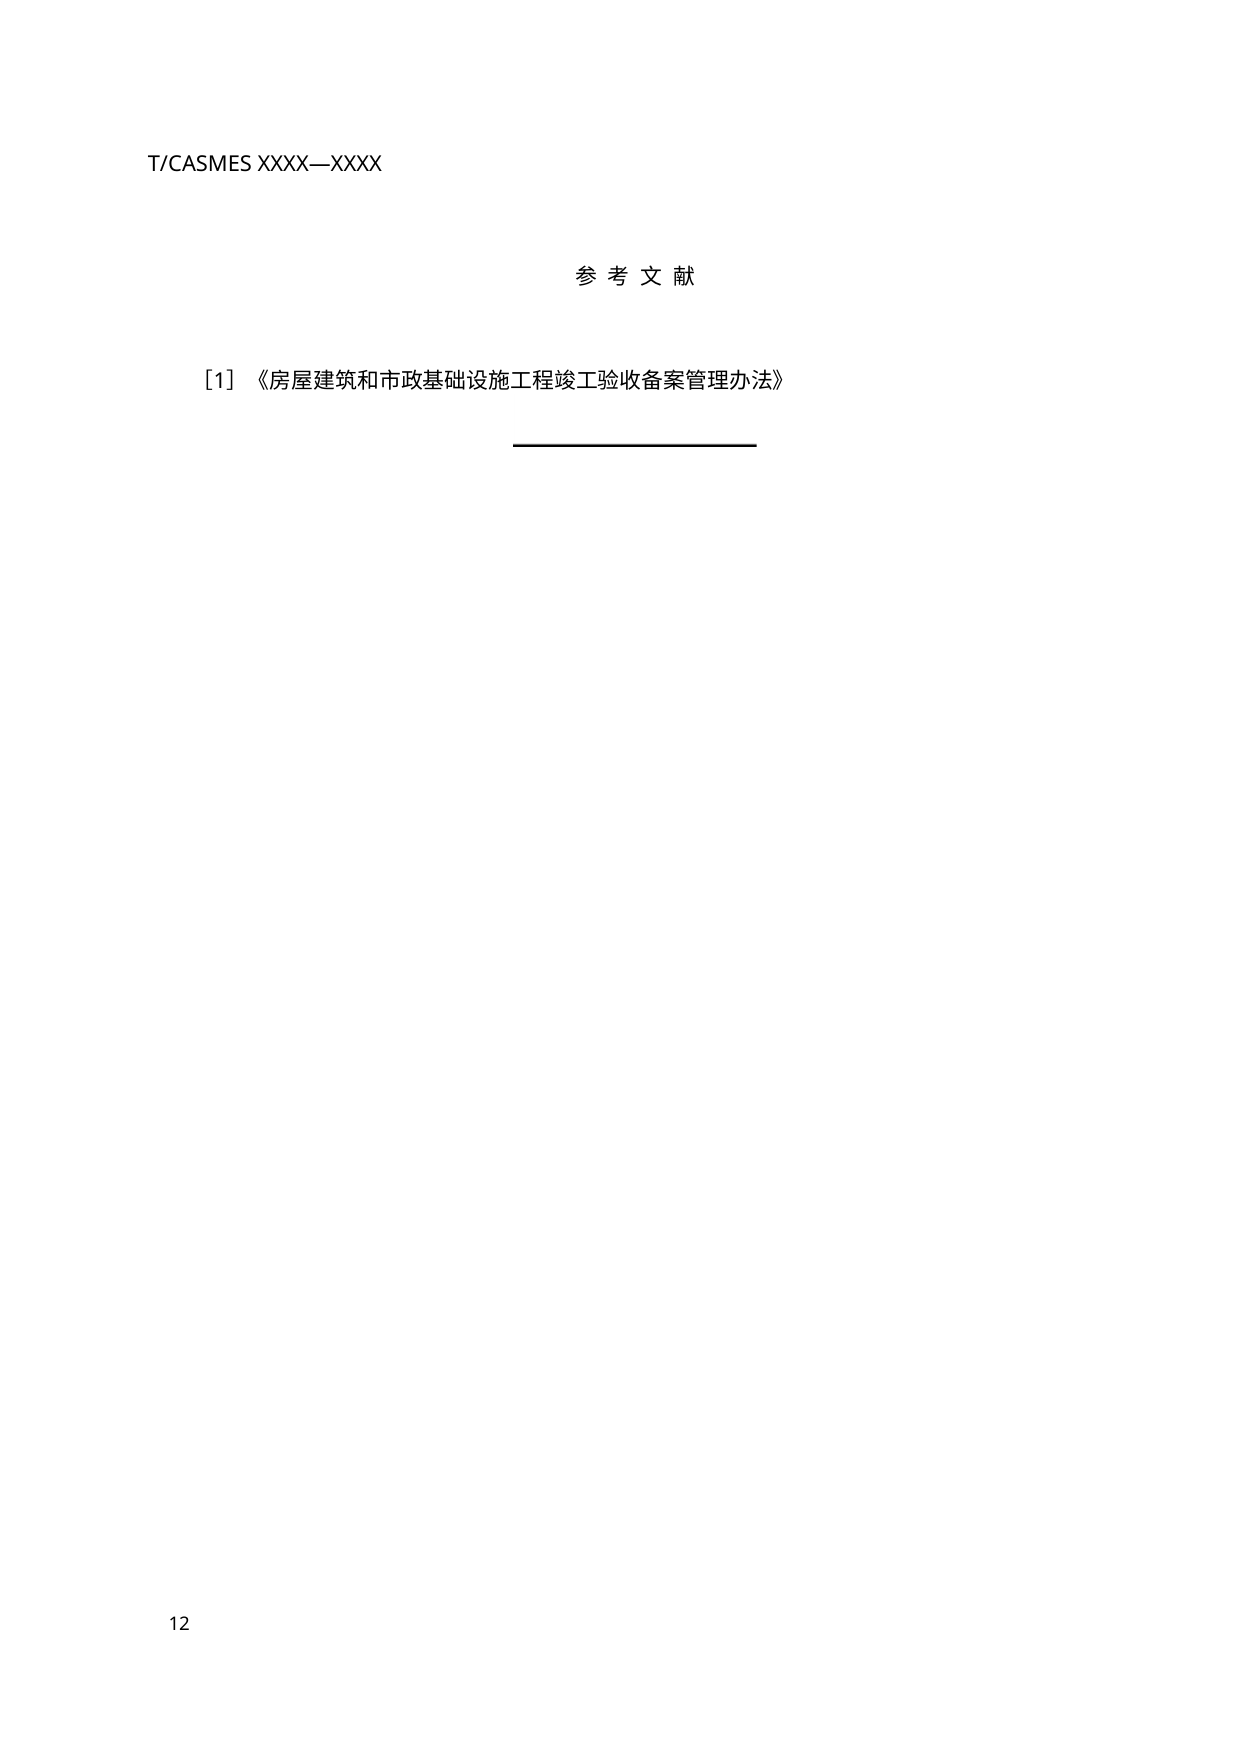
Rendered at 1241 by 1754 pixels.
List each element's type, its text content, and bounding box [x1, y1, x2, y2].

picture [513, 394, 757, 447]
text ［1］《房屋建筑和市政基础设施工程竣工验收备案管理办法》 [148, 363, 1122, 395]
text 参考文献 [148, 259, 1122, 291]
